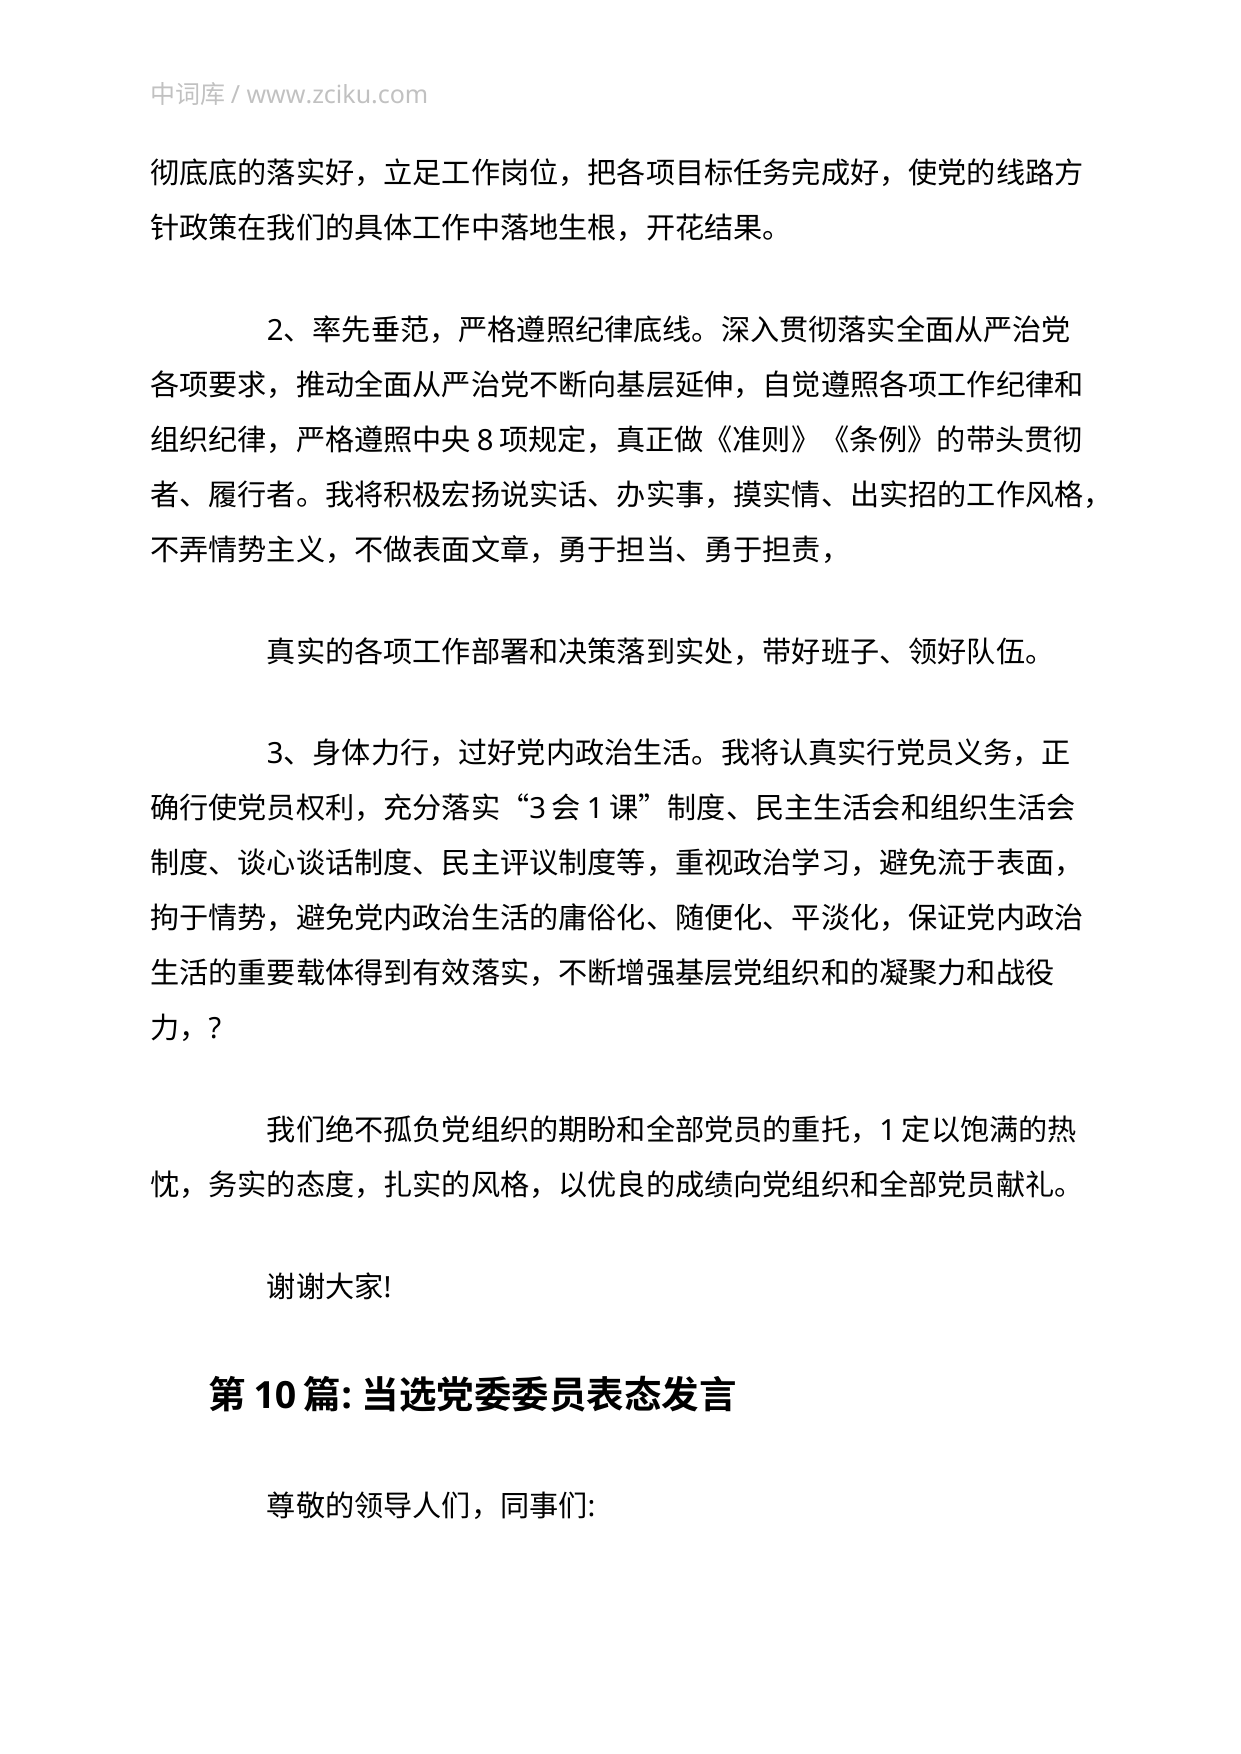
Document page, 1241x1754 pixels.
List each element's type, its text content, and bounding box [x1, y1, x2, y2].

text 3、身体力行，过好党内政治生活。我将认真实行党员义务，正确行使党员权利，充分落实“3会1课”制度、民主生活会和组织生活会制度、谈心谈话制度、民主评议制度等，重视政治学习，避免流于表面，拘于情势，避免党内政治生活的庸俗化、随便化、平淡化，保证党内政治生活的重要载体得到有效落实，不断增强基层党组织和的凝聚力和战役力，? [150, 730, 1090, 1047]
text 我们绝不孤负党组织的期盼和全部党员的重托，1定以饱满的热忱，务实的态度，扎实的风格，以优良的成绩向党组织和全部党员献礼。 [150, 1107, 1090, 1204]
text 尊敬的领导人们，同事们: [150, 1483, 1090, 1525]
text 2、率先垂范，严格遵照纪律底线。深入贯彻落实全面从严治党各项要求，推动全面从严治党不断向基层延伸，自觉遵照各项工作纪律和组织纪律，严格遵照中央8项规定，真正做《准则》《条例》的带头贯彻者、履行者。我将积极宏扬说实话、办实事，摸实情、出实招的工作风格，不弄情势主义，不做表面文章，勇于担当、勇于担责， [150, 307, 1090, 569]
text 谢谢大家! [150, 1263, 1090, 1306]
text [150, 150, 1090, 247]
text 第10篇: 当选党委委员表态发言 [150, 1365, 1090, 1420]
text 真实的各项工作部署和决策落到实处，带好班子、领好队伍。 [150, 628, 1090, 671]
